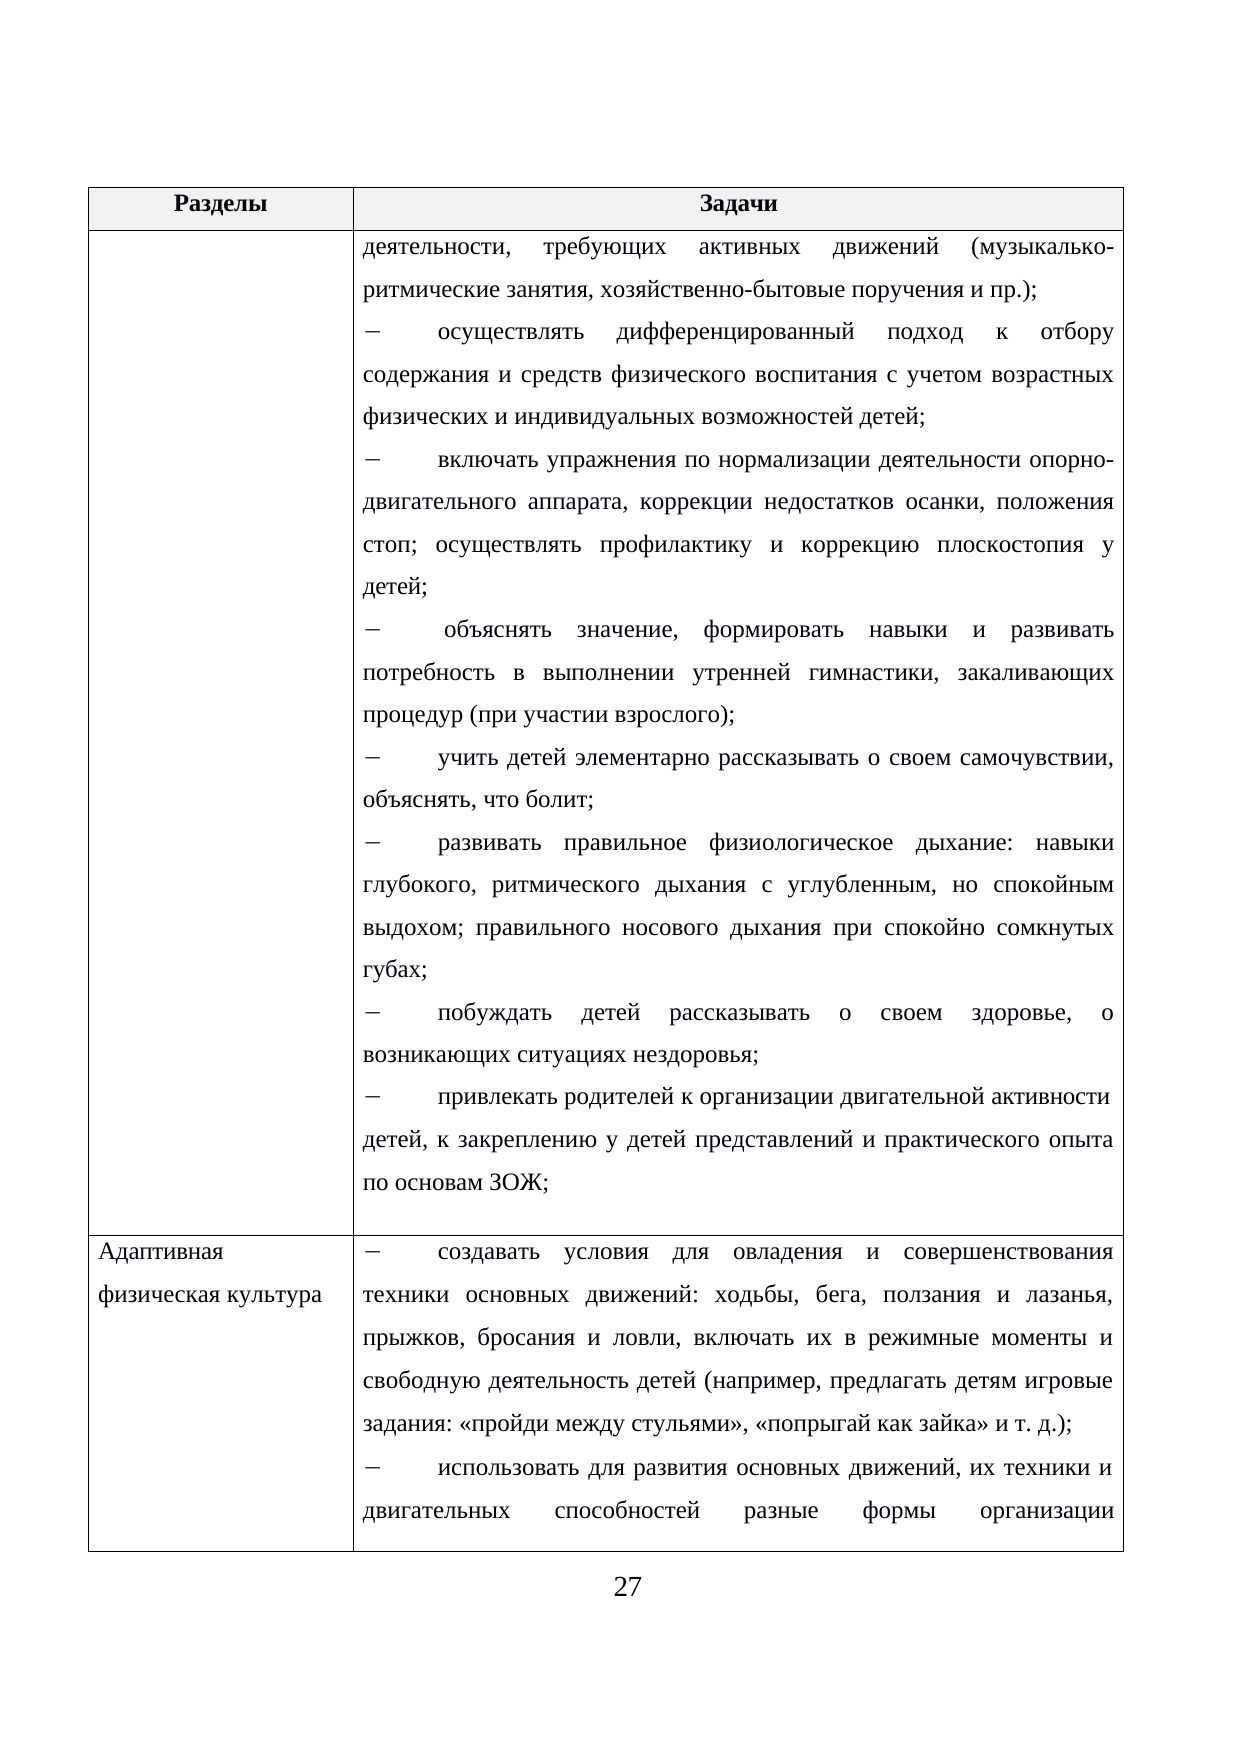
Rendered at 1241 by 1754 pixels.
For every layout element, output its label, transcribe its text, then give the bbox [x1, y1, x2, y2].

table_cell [89, 1236, 353, 1551]
table_header Разделы [89, 188, 353, 230]
table_cell [89, 231, 353, 1235]
table_header Задачи [354, 188, 1123, 230]
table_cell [354, 1236, 1123, 1551]
table_cell деятельности, требующих активных движений (музыкалько- ритмические занятия, хозяйственно-бытовые поручения и пр.); осуществлять дифференцированный подход к отбору содержания и средств физического воспитания с учетом возрастных физических и индивидуальных возможностей детей; включать упражнения по нормализации деятельности опорно- двигательного аппарата, коррекции недостатков осанки, положения стоп; осуществлять профилактику и коррекцию плоскостопия у детей; объяснять значение, формировать навыки и развивать потребность в выполнении утренней гимнастики, закаливающих процедур (при участии взрослого); учить детей элементарно рассказывать о своем самочувствии, объяснять, что болит; развивать правильное физиологическое дыхание: навыки глубокого, ритмического дыхания с углубленным, но спокойным выдохом; правильного носового дыхания при спокойно сомкнутых губах; побуждать детей рассказывать о своем здоровье, о возникающих ситуациях нездоровья; привлекать родителей к организации двигательной активности детей, к закреплению у детей представлений и практического опыта по основам ЗОЖ; [354, 231, 1123, 1235]
